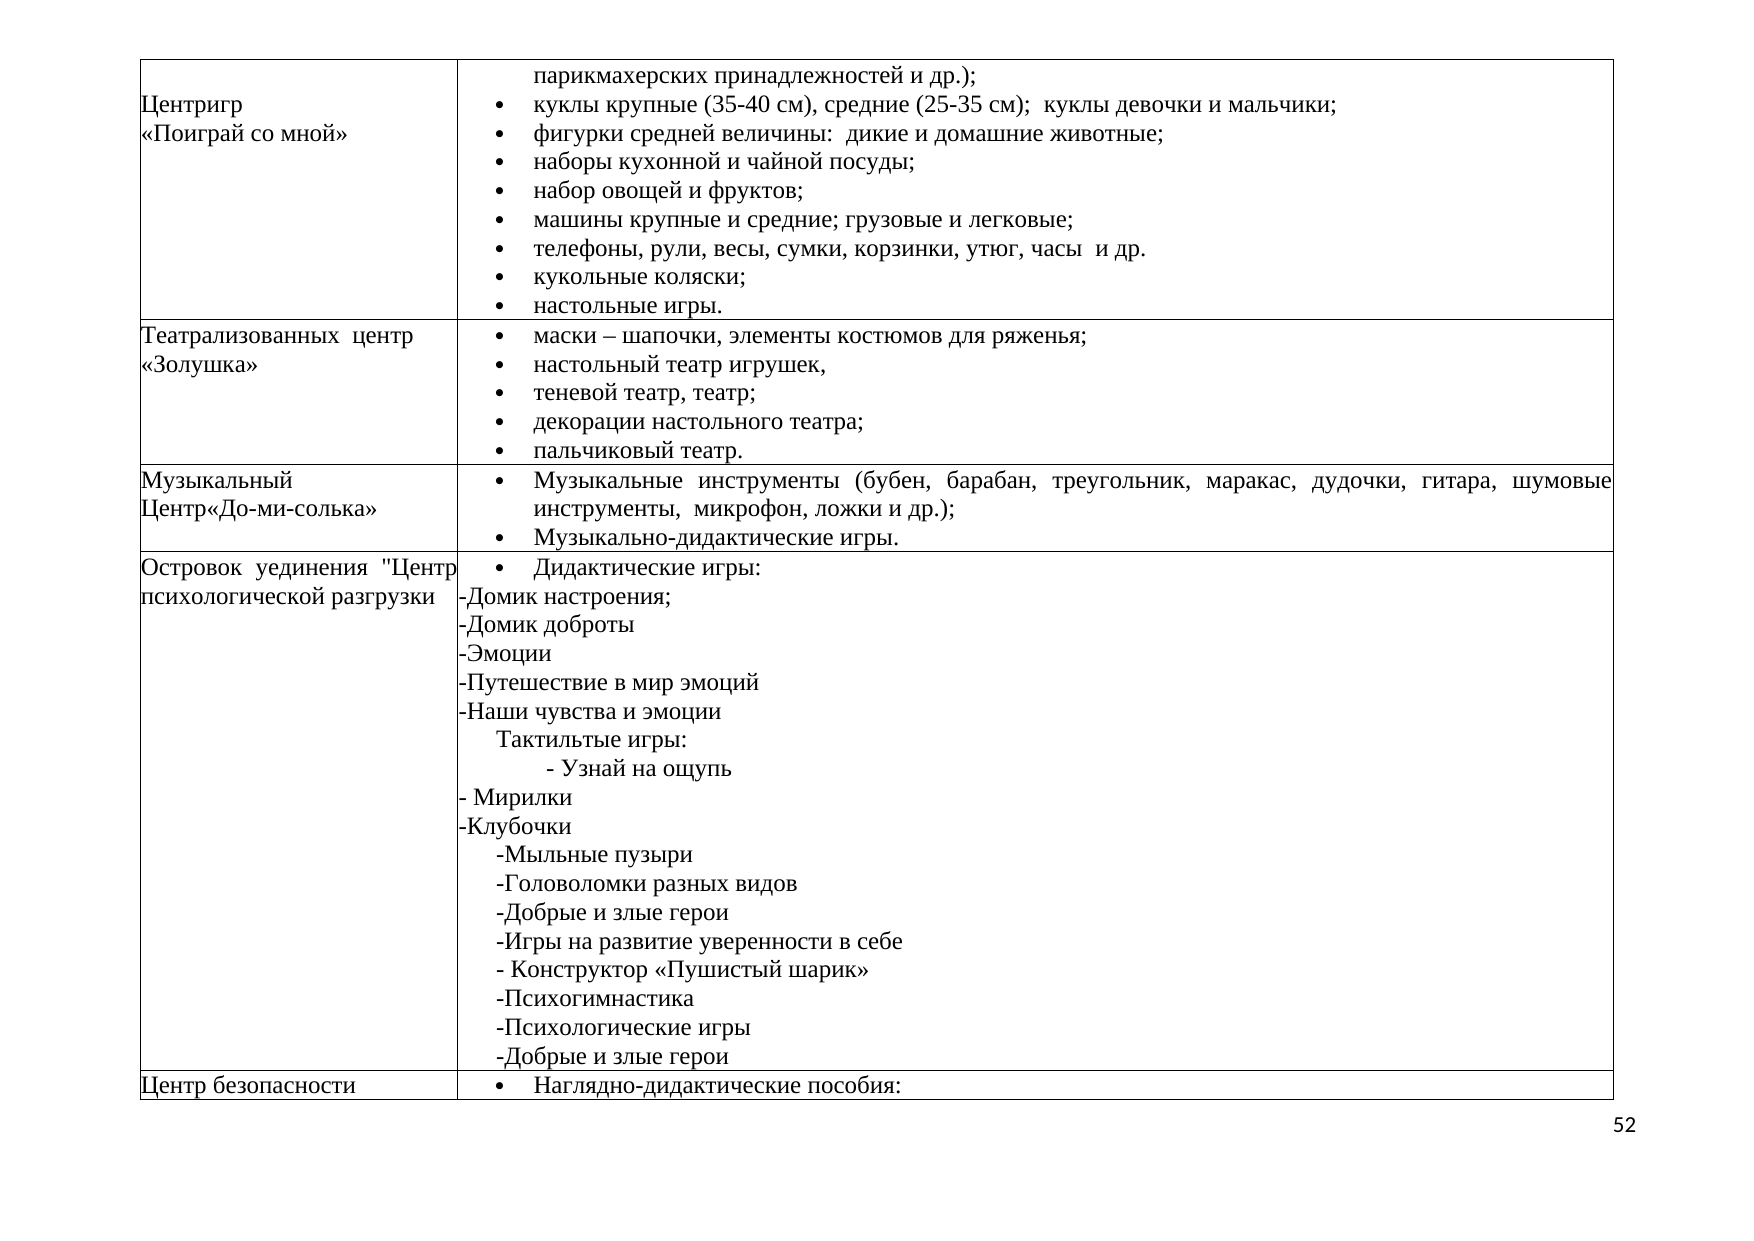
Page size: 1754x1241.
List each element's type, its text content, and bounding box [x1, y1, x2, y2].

table_cell Музыкальные инструменты (бубен, барабан, треугольник, маракас, дудочки, гитара, шумовые инструменты, микрофон, ложки и др.); Музыкально-дидактические игры. [458, 465, 1613, 551]
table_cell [458, 1071, 1613, 1099]
table_cell Театрализованных центр «Золушка» [141, 320, 457, 464]
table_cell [458, 60, 1613, 319]
table_cell Музыкальный Центр«До-ми-солька» [141, 465, 457, 551]
table_cell Центр безопасности [141, 1071, 457, 1099]
table_cell Островок уединения "Центр психологической разгрузки [141, 552, 457, 1069]
table_cell Дидактические игры: -Домик настроения; -Домик доброты -Эмоции -Путешествие в мир эмоций -Наши чувства и эмоции Тактильтые игры: - Узнай на ощупь - Мирилки -Клубочки -Мыльные пузыри -Головоломки разных видов -Добрые и злые герои -Игры на развитие уверенности в себе - Конструктор «Пушистый шарик» -Психогимнастика -Психологические игры -Добрые и злые герои [458, 552, 1613, 1069]
table_cell маски – шапочки, элементы костюмов для ряженья; настольный театр игрушек, теневой театр, театр; декорации настольного театра; пальчиковый театр. [458, 320, 1613, 464]
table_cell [141, 60, 457, 319]
